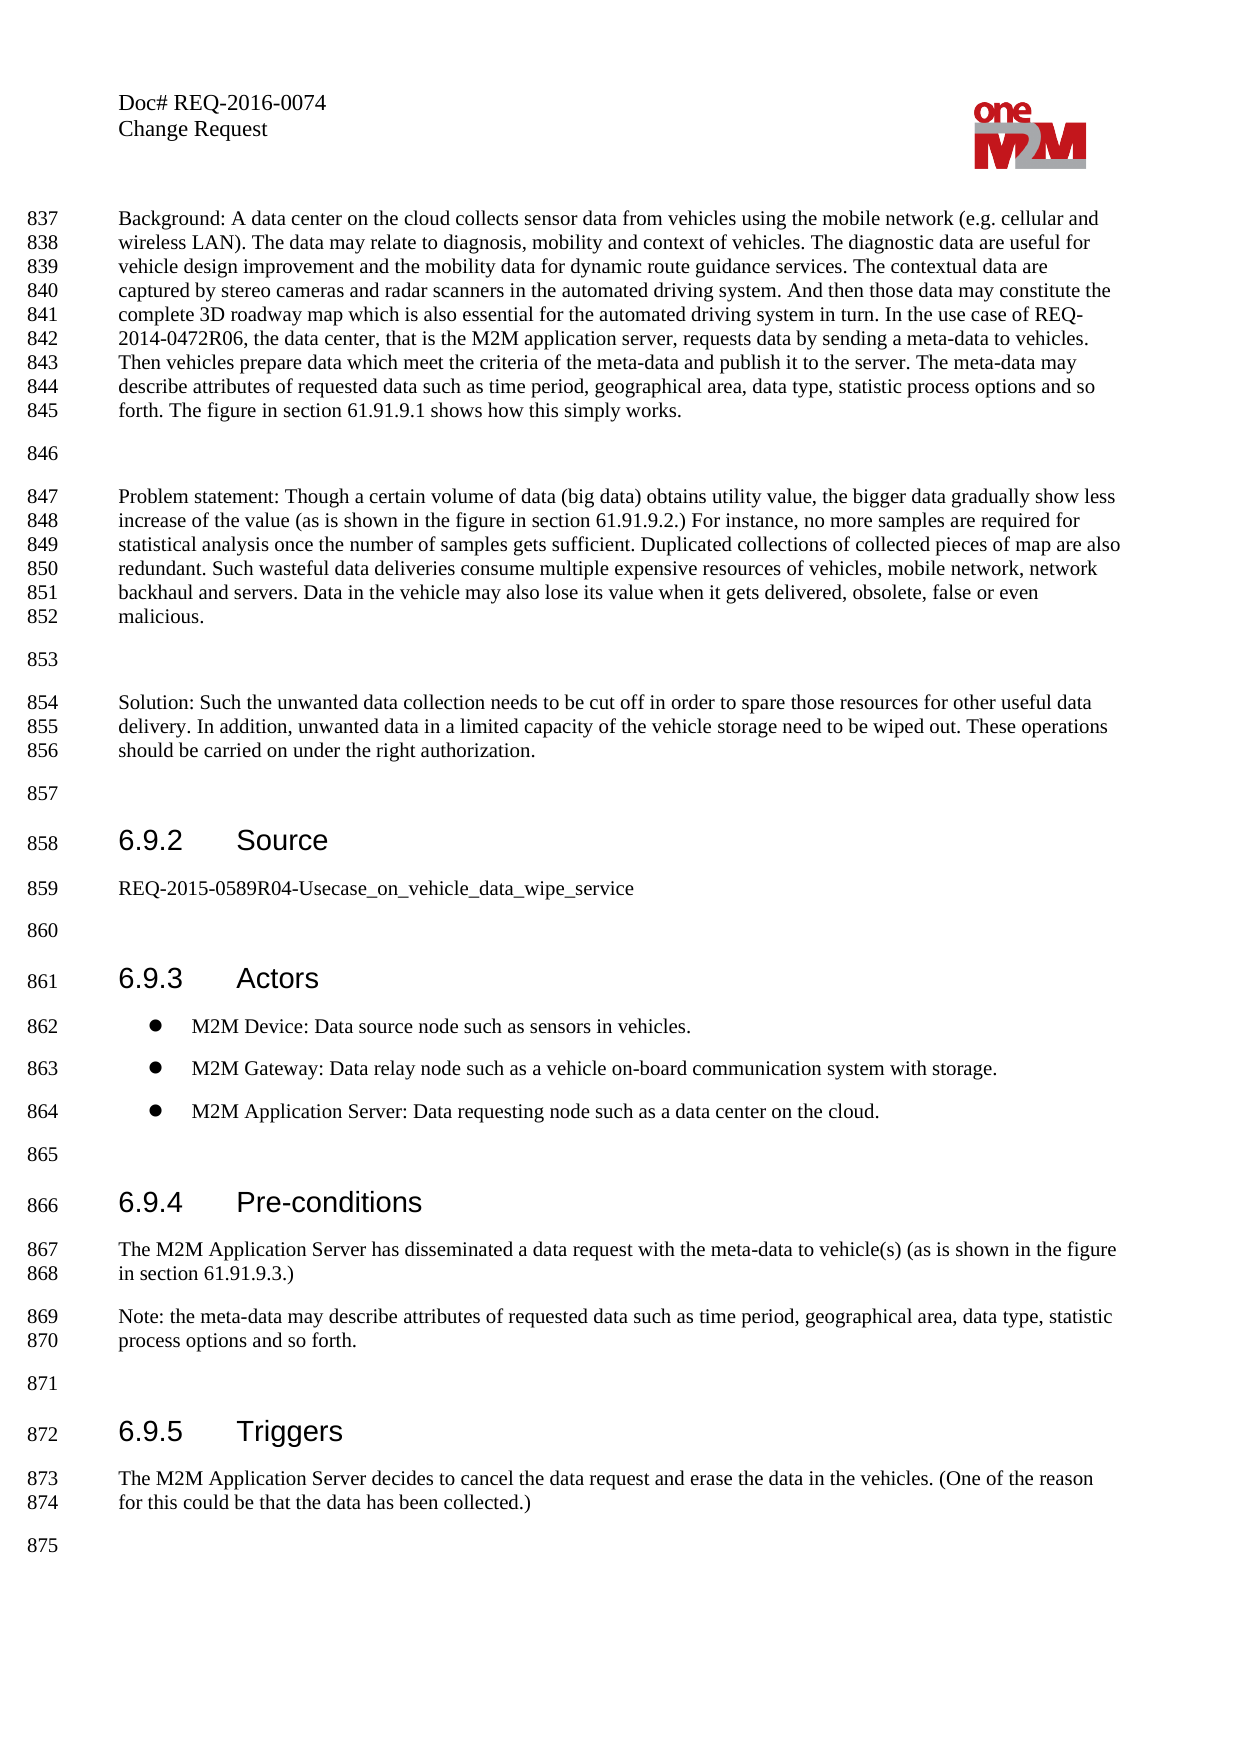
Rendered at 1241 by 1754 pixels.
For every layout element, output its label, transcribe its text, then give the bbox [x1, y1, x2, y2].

text The M2M Application Server decides to cancel the data request and erase the data in the vehicles. (One of the reason for this could be that the data has been collected.) [118, 1466, 1122, 1514]
subtitle 6.9.4 Pre-conditions [118, 1185, 1122, 1218]
subtitle 6.9.5 Triggers [118, 1414, 1122, 1447]
text Problem statement: Though a certain volume of data (big data) obtains utility value, the bigger data gradually show less increase of the value (as is shown in the figure in section ..9.2.) For instance, no more samples are required for statistical analysis once the number of samples gets sufficient. Duplicated collections of collected pieces of map are also redundant. Such wasteful data deliveries consume multiple expensive resources of vehicles, mobile network, network backhaul and servers. Data in the vehicle may also lose its value when it gets delivered, obsolete, false or even malicious. [118, 484, 1122, 628]
subtitle 6.9.2 Source [118, 823, 1122, 857]
subtitle 6.9.3 Actors [118, 961, 1122, 995]
list M2M Application Server: Data requesting node such as a data center on the cloud. [148, 1099, 1122, 1123]
text The M2M Application Server has disseminated a data request with the meta-data to vehicle(s) (as is shown in the figure in section ..9.3.) [118, 1237, 1122, 1285]
text Background: A data center on the cloud collects sensor data from vehicles using the mobile network (e.g. cellular and wireless LAN). The data may relate to diagnosis, mobility and context of vehicles. The diagnostic data are useful for vehicle design improvement and the mobility data for dynamic route guidance services. The contextual data are captured by stereo cameras and radar scanners in the automated driving system. And then those data may constitute the complete 3D roadway map which is also essential for the automated driving system in turn. In the use case of REQ-2014-0472R06, the data center, that is the M2M application server, requests data by sending a meta-data to vehicles. Then vehicles prepare data which meet the criteria of the meta-data and publish it to the server. The meta-data may describe attributes of requested data such as time period, geographical area, data type, statistic process options and so forth. The figure in section ..9.1 shows how this simply works. [118, 206, 1122, 422]
list M2M Gateway: Data relay node such as a vehicle on-board communication system with storage. [148, 1056, 1122, 1080]
text REQ-2015-0589R04-Usecase_on_vehicle_data_wipe_service [118, 876, 1122, 900]
text Solution: Such unwanted data collection needs to be cut off in order to spare those resources for other useful data delivery. In addition, unwanted data in a limited capacity of the vehicle storage need to be wiped out. These operations should be carried on under the right authorization. [118, 689, 1122, 762]
text Note: the meta-data may describe attributes of requested data such as time period, geographical area, data type, statistic process options and so forth. [118, 1304, 1122, 1352]
list M2M Device: Data source node such as sensors in vehicles. [148, 1013, 1122, 1038]
picture [960, 88, 1100, 184]
